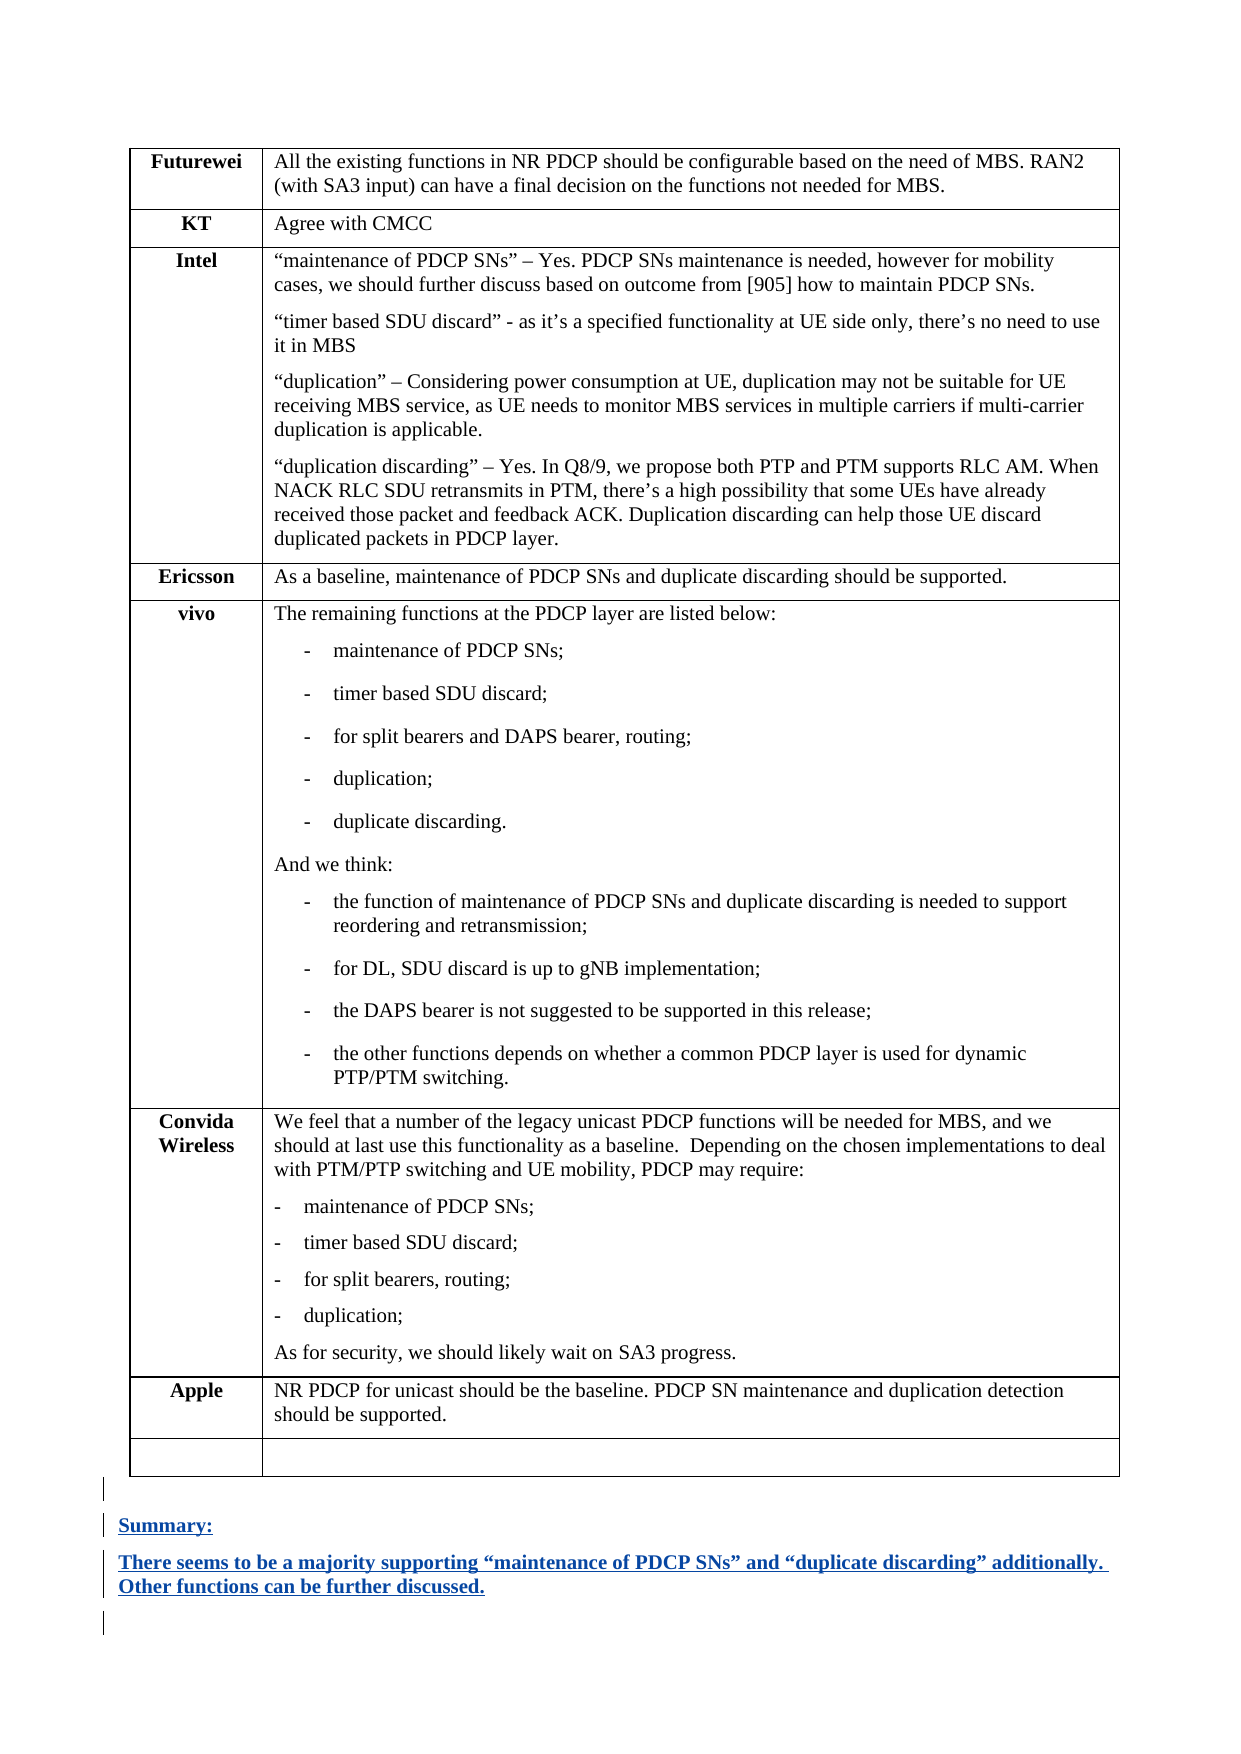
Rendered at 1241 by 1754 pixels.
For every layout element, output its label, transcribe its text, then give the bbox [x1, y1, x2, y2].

table_cell Apple [131, 1378, 262, 1438]
table_cell [263, 1439, 1119, 1476]
table_cell Agree with CMCC [263, 210, 1119, 247]
table_cell NR PDCP for unicast should be the baseline. PDCP SN maintenance and duplication detection should be supported. [263, 1378, 1119, 1438]
table_cell KT [131, 210, 262, 247]
table_cell [131, 1439, 262, 1476]
table_cell We feel that a number of the legacy unicast PDCP functions will be needed for MBS, and we should at last use this functionality as a baseline. Depending on the chosen implementations to deal with PTM/PTP switching and UE mobility, PDCP may require: - maintenance of PDCP SNs; - timer based SDU discard; - for split bearers, routing; - duplication; As for security, we should likely wait on SA3 progress. [263, 1109, 1119, 1376]
table_cell All the existing functions in NR PDCP should be configurable based on the need of MBS. RAN2 (with SA3 input) can have a final decision on the functions not needed for MBS. [263, 149, 1119, 209]
table_cell Intel [131, 248, 262, 563]
table_cell The remaining functions at the PDCP layer are listed below: - maintenance of PDCP SNs; - timer based SDU discard; - for split bearers and DAPS bearer, routing; - duplication; - duplicate discarding. And we think: - the function of maintenance of PDCP SNs and duplicate discarding is needed to support reordering and retransmission; - for DL, SDU discard is up to gNB implementation; - the DAPS bearer is not suggested to be supported in this release; - the other functions depends on whether a common PDCP layer is used for dynamic PTP/PTM switching. [263, 601, 1119, 1108]
table_cell Futurewei [131, 149, 262, 209]
table_cell Ericsson [131, 564, 262, 600]
table_cell Convida Wireless [131, 1109, 262, 1376]
table_cell “maintenance of PDCP SNs” – Yes. PDCP SNs maintenance is needed, however for mobility cases, we should further discuss based on outcome from [905] how to maintain PDCP SNs. “timer based SDU discard” - as it’s a specified functionality at UE side only, there’s no need to use it in MBS “duplication” – Considering power consumption at UE, duplication may not be suitable for UE receiving MBS service, as UE needs to monitor MBS services in multiple carriers if multi-carrier duplication is applicable. “duplication discarding” – Yes. In Q8/9, we propose both PTP and PTM supports RLC AM. When NACK RLC SDU retransmits in PTM, there’s a high possibility that some UEs have already received those packet and feedback ACK. Duplication discarding can help those UE discard duplicated packets in PDCP layer. [263, 248, 1119, 563]
table_cell As a baseline, maintenance of PDCP SNs and duplicate discarding should be supported. [263, 564, 1119, 600]
table_cell vivo [131, 601, 262, 1108]
